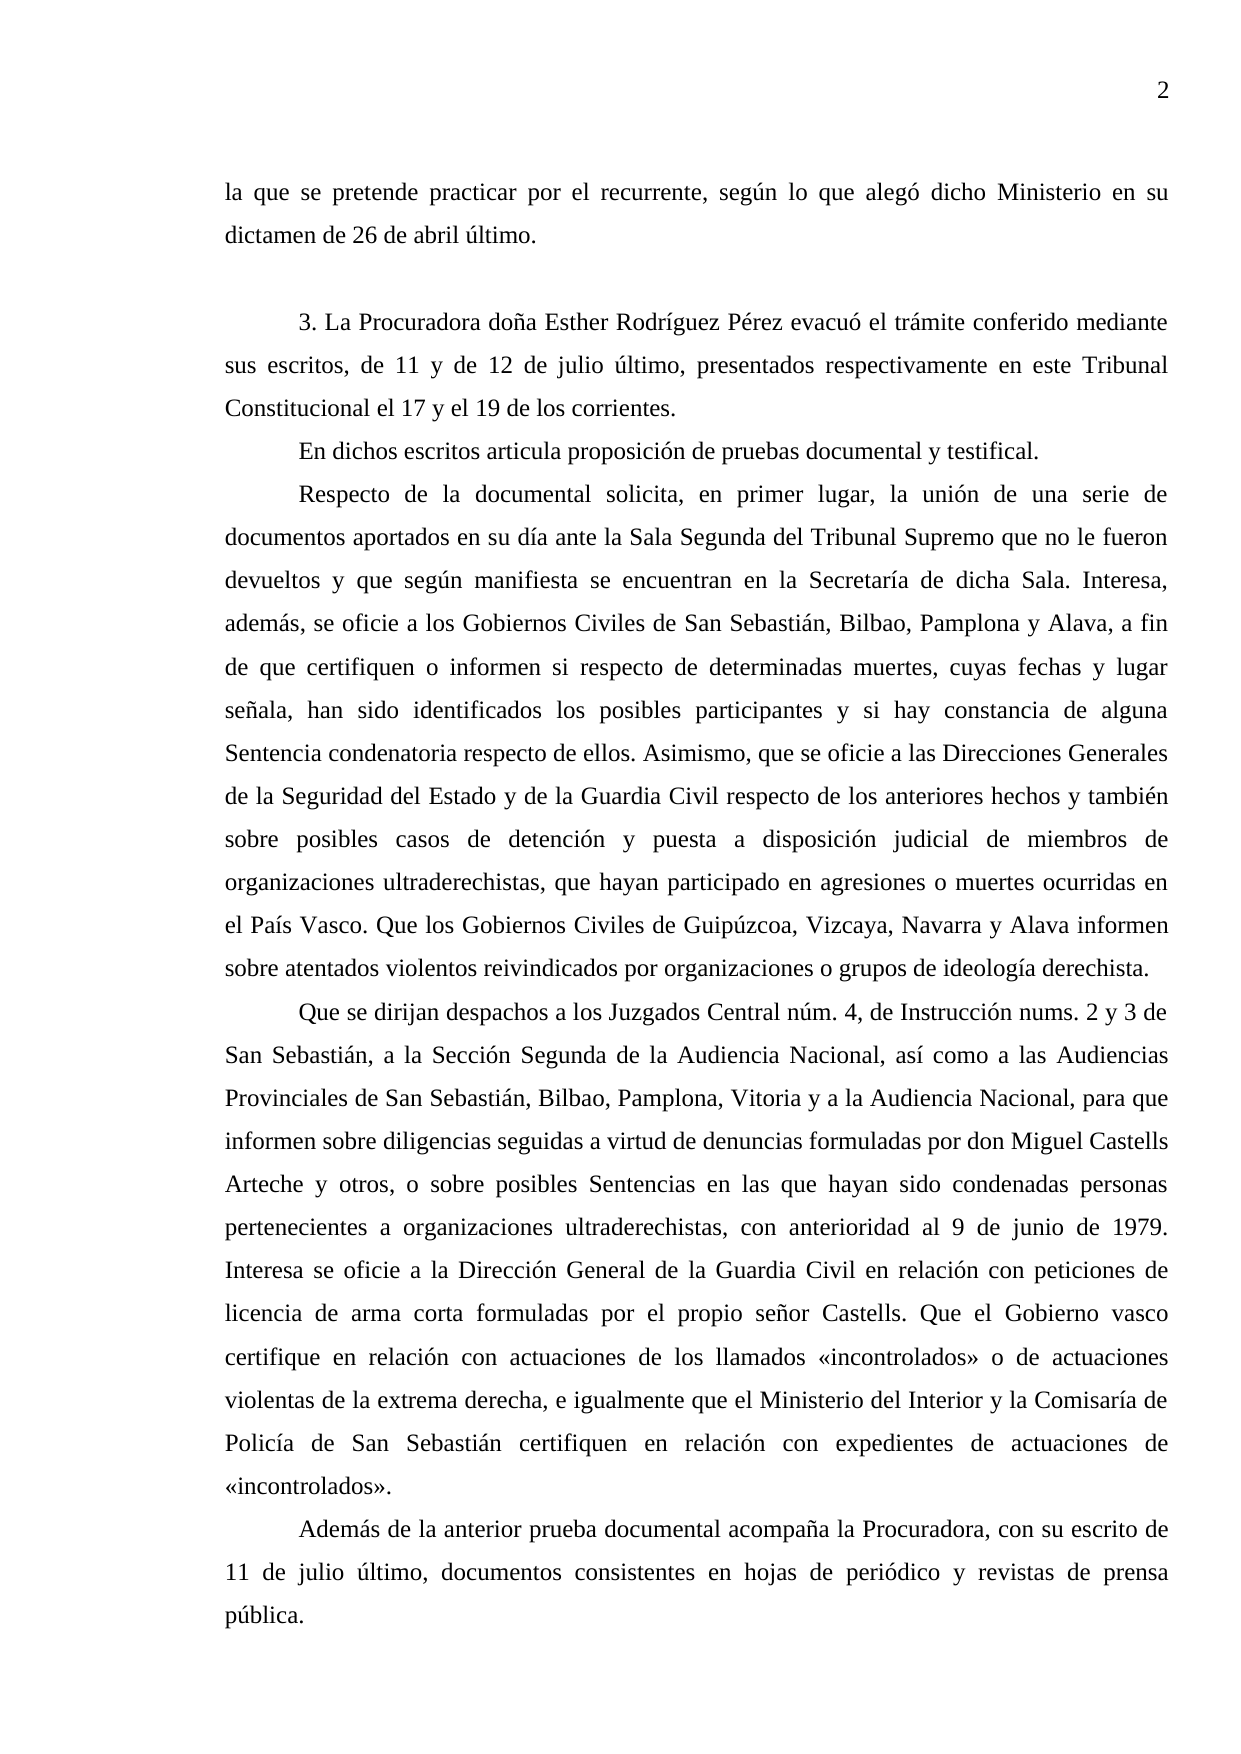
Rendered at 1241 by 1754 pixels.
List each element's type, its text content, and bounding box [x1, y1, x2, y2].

text Además de la anterior prueba documental acompaña la Procuradora, con su escrito de 11 de julio último, documentos consistentes en hojas de periódico y revistas de prensa pública. [224, 1514, 1169, 1629]
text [224, 177, 1169, 249]
text 3. La Procuradora doña Esther Rodríguez Pérez evacuó el trámite conferido mediante sus escritos, de 11 y de 12 de julio último, presentados respectivamente en este Tribunal Constitucional el 17 y el 19 de los corrientes. [224, 307, 1169, 422]
text Respecto de la documental solicita, en primer lugar, la unión de una serie de documentos aportados en su día ante la Sala Segunda del Tribunal Supremo que no le fueron devueltos y que según manifiesta se encuentran en la Secretaría de dicha Sala. Interesa, además, se oficie a los Gobiernos Civiles de San Sebastián, Bilbao, Pamplona y Alava, a fin de que certifiquen o informen si respecto de determinadas muertes, cuyas fechas y lugar señala, han sido identificados los posibles participantes y si hay constancia de alguna Sentencia condenatoria respecto de ellos. Asimismo, que se oficie a las Direcciones Generales de la Seguridad del Estado y de la Guardia Civil respecto de los anteriores hechos y también sobre posibles casos de detención y puesta a disposición judicial de miembros de organizaciones ultraderechistas, que hayan participado en agresiones o muertes ocurridas en el País Vasco. Que los Gobiernos Civiles de Guipúzcoa, Vizcaya, Navarra y Alava informen sobre atentados violentos reivindicados por organizaciones o grupos de ideología derechista. [224, 479, 1169, 982]
text En dichos escritos articula proposición de pruebas documental y testifical. [224, 436, 1169, 465]
text Que se dirijan despachos a los Juzgados Central núm. 4, de Instrucción nums. 2 y 3 de San Sebastián, a la Sección Segunda de la Audiencia Nacional, así como a las Audiencias Provinciales de San Sebastián, Bilbao, Pamplona, Vitoria y a la Audiencia Nacional, para que informen sobre diligencias seguidas a virtud de denuncias formuladas por don Miguel Castells Arteche y otros, o sobre posibles Sentencias en las que hayan sido condenadas personas pertenecientes a organizaciones ultraderechistas, con anterioridad al 9 de junio de 1979. Interesa se oficie a la Dirección General de la Guardia Civil en relación con peticiones de licencia de arma corta formuladas por el propio señor Castells. Que el Gobierno vasco certifique en relación con actuaciones de los llamados «incontrolados» o de actuaciones violentas de la extrema derecha, e igualmente que el Ministerio del Interior y la Comisaría de Policía de San Sebastián certifiquen en relación con expedientes de actuaciones de «incontrolados». [224, 997, 1169, 1500]
